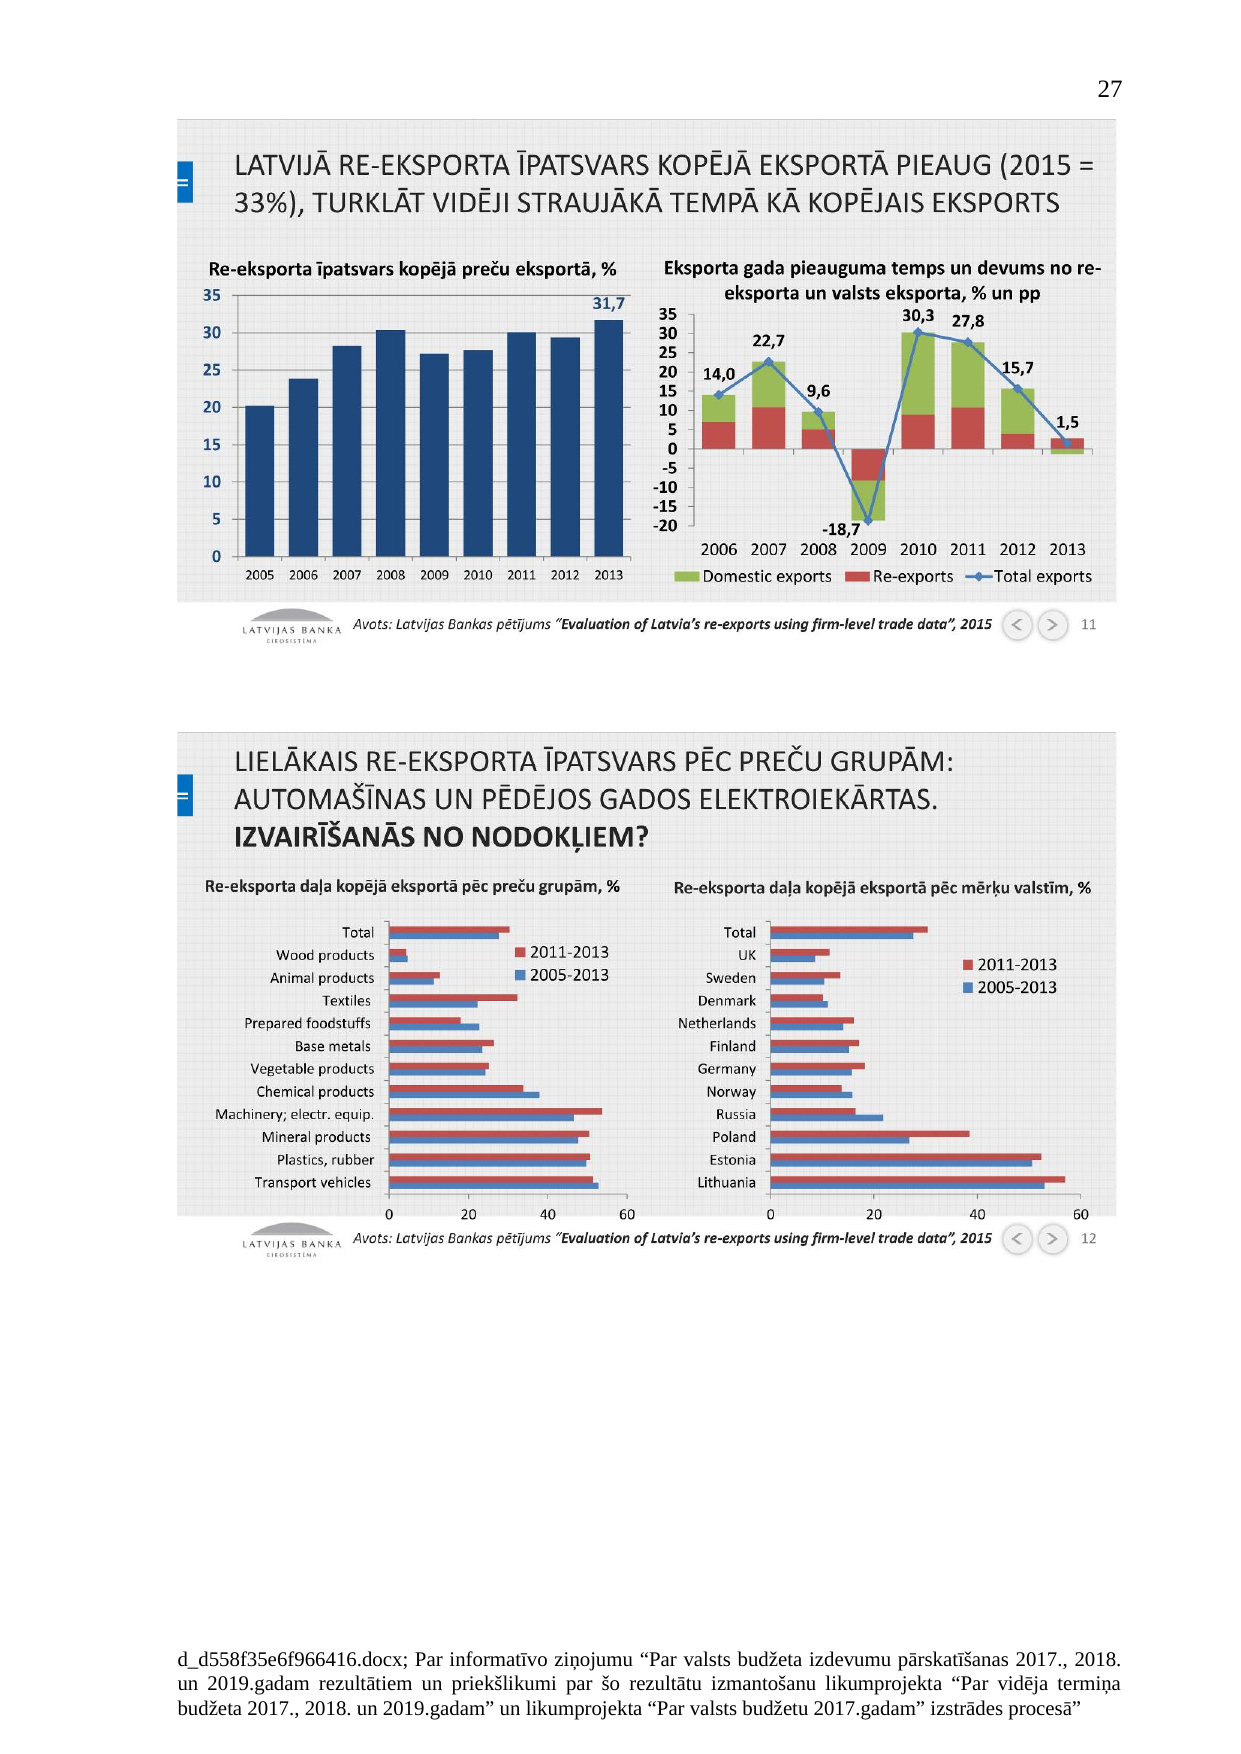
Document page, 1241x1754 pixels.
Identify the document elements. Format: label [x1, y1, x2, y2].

picture [177, 731, 1117, 1262]
picture [177, 118, 1117, 648]
